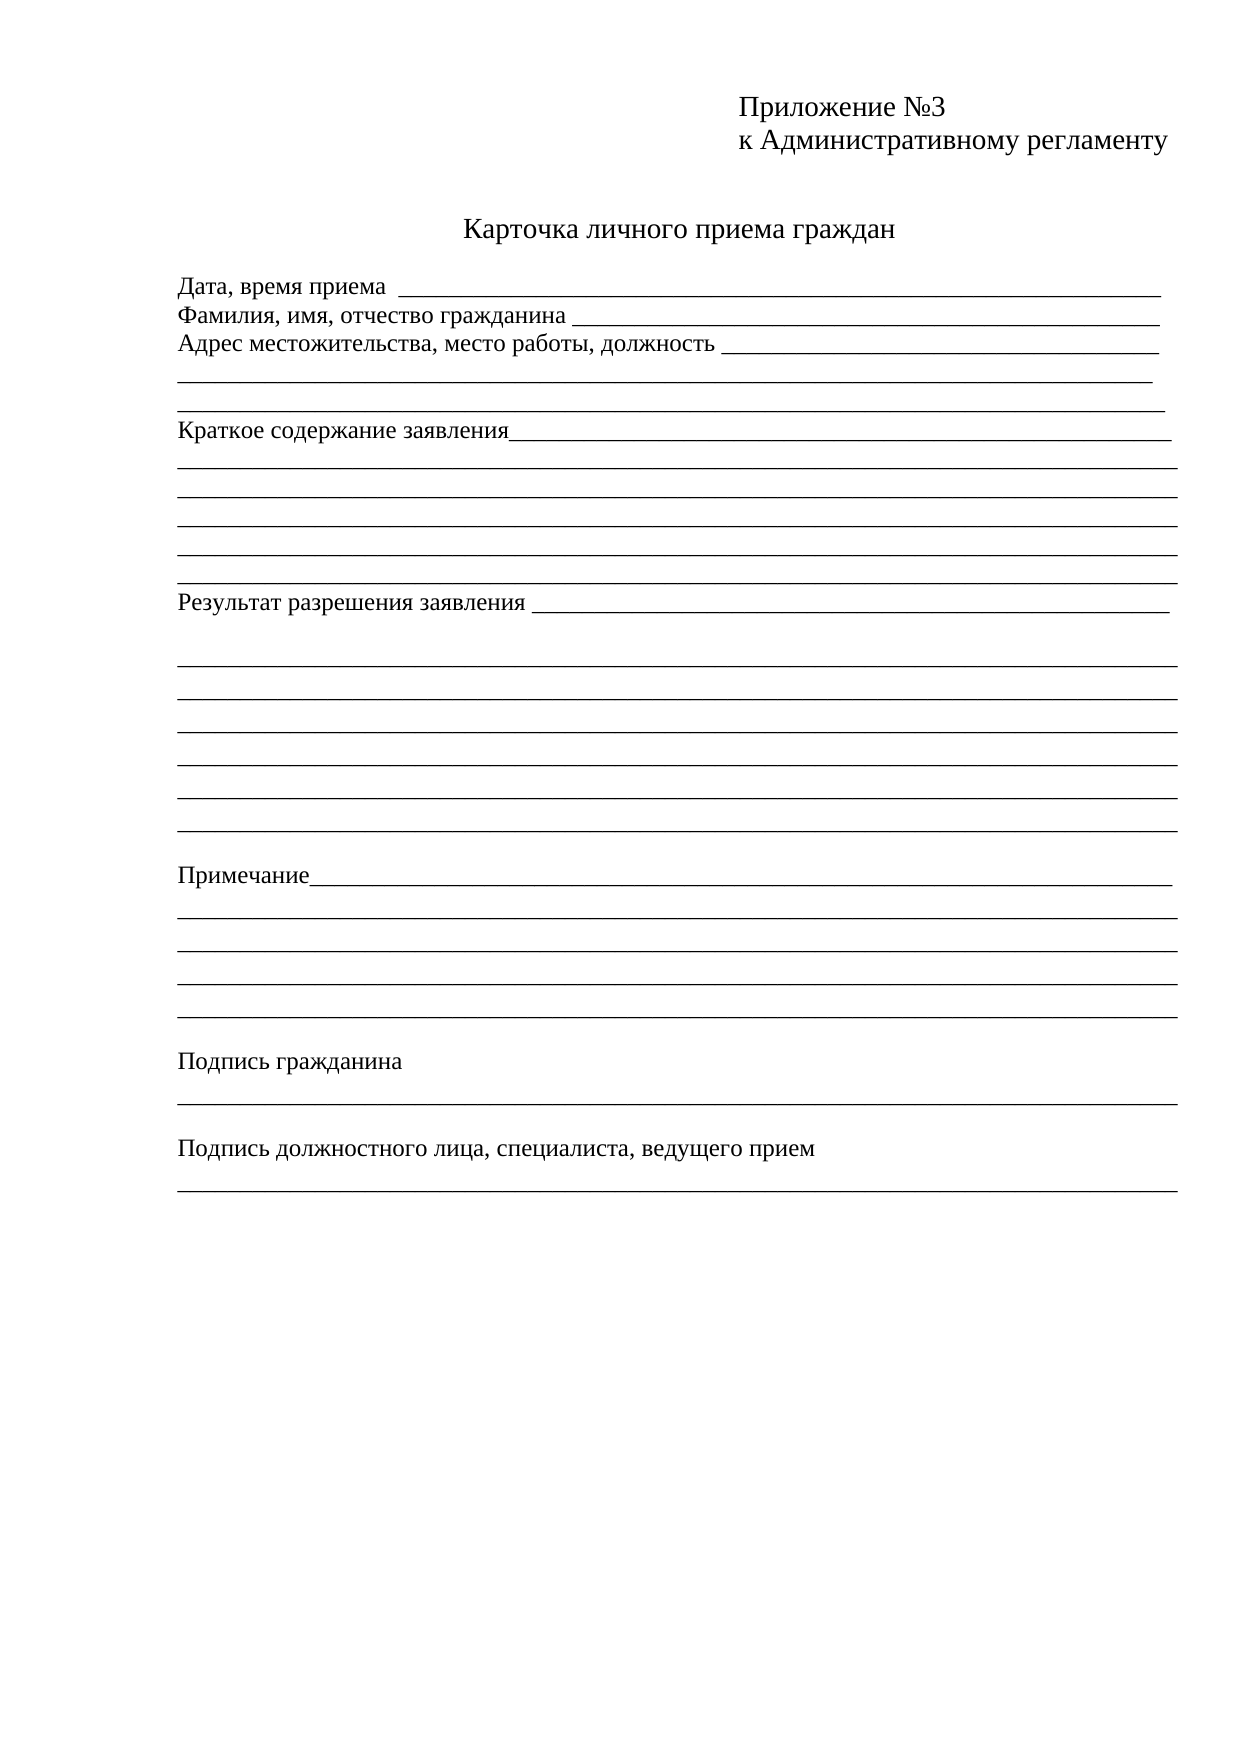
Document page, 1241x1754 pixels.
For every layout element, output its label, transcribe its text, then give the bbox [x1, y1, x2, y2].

text Краткое содержание заявления_____________________________________________________ ________________________________________________________________________________________________________________________________________________________________________________________________________________________________________________________________________________________________________________________________________________________________________________________________________________ [177, 415, 1181, 587]
text Подпись гражданина ________________________________________________________________________________ [177, 1046, 1181, 1108]
text к Административному регламенту [738, 122, 1181, 156]
text Результат разрешения заявления ___________________________________________________ [177, 587, 1181, 616]
text Карточка личного приема граждан [177, 212, 1181, 245]
text ______________________________________________________________________________ [177, 357, 1181, 386]
text Приложение №3 [738, 89, 1181, 122]
text Адрес местожительства, место работы, должность ___________________________________ [177, 328, 1181, 357]
text Фамилия, имя, отчество гражданина _______________________________________________ [177, 300, 1181, 328]
text Подпись должностного лица, специалиста, ведущего прием ________________________________________________________________________________ [177, 1133, 1181, 1194]
text _______________________________________________________________________________ [177, 386, 1181, 415]
text Дата, время приема _____________________________________________________________ [177, 271, 1181, 300]
text ________________________________________________________________________________________________________________________________________________________________________________________________________________________________________________________________________________________________________________________________________________________________________________________________________________________________________________________________________________________________ [177, 641, 1181, 835]
text Примечание_____________________________________________________________________ ________________________________________________________________________________________________________________________________________________________________________________________________________________________________________________________________________________________________________________________________ [177, 860, 1181, 1021]
